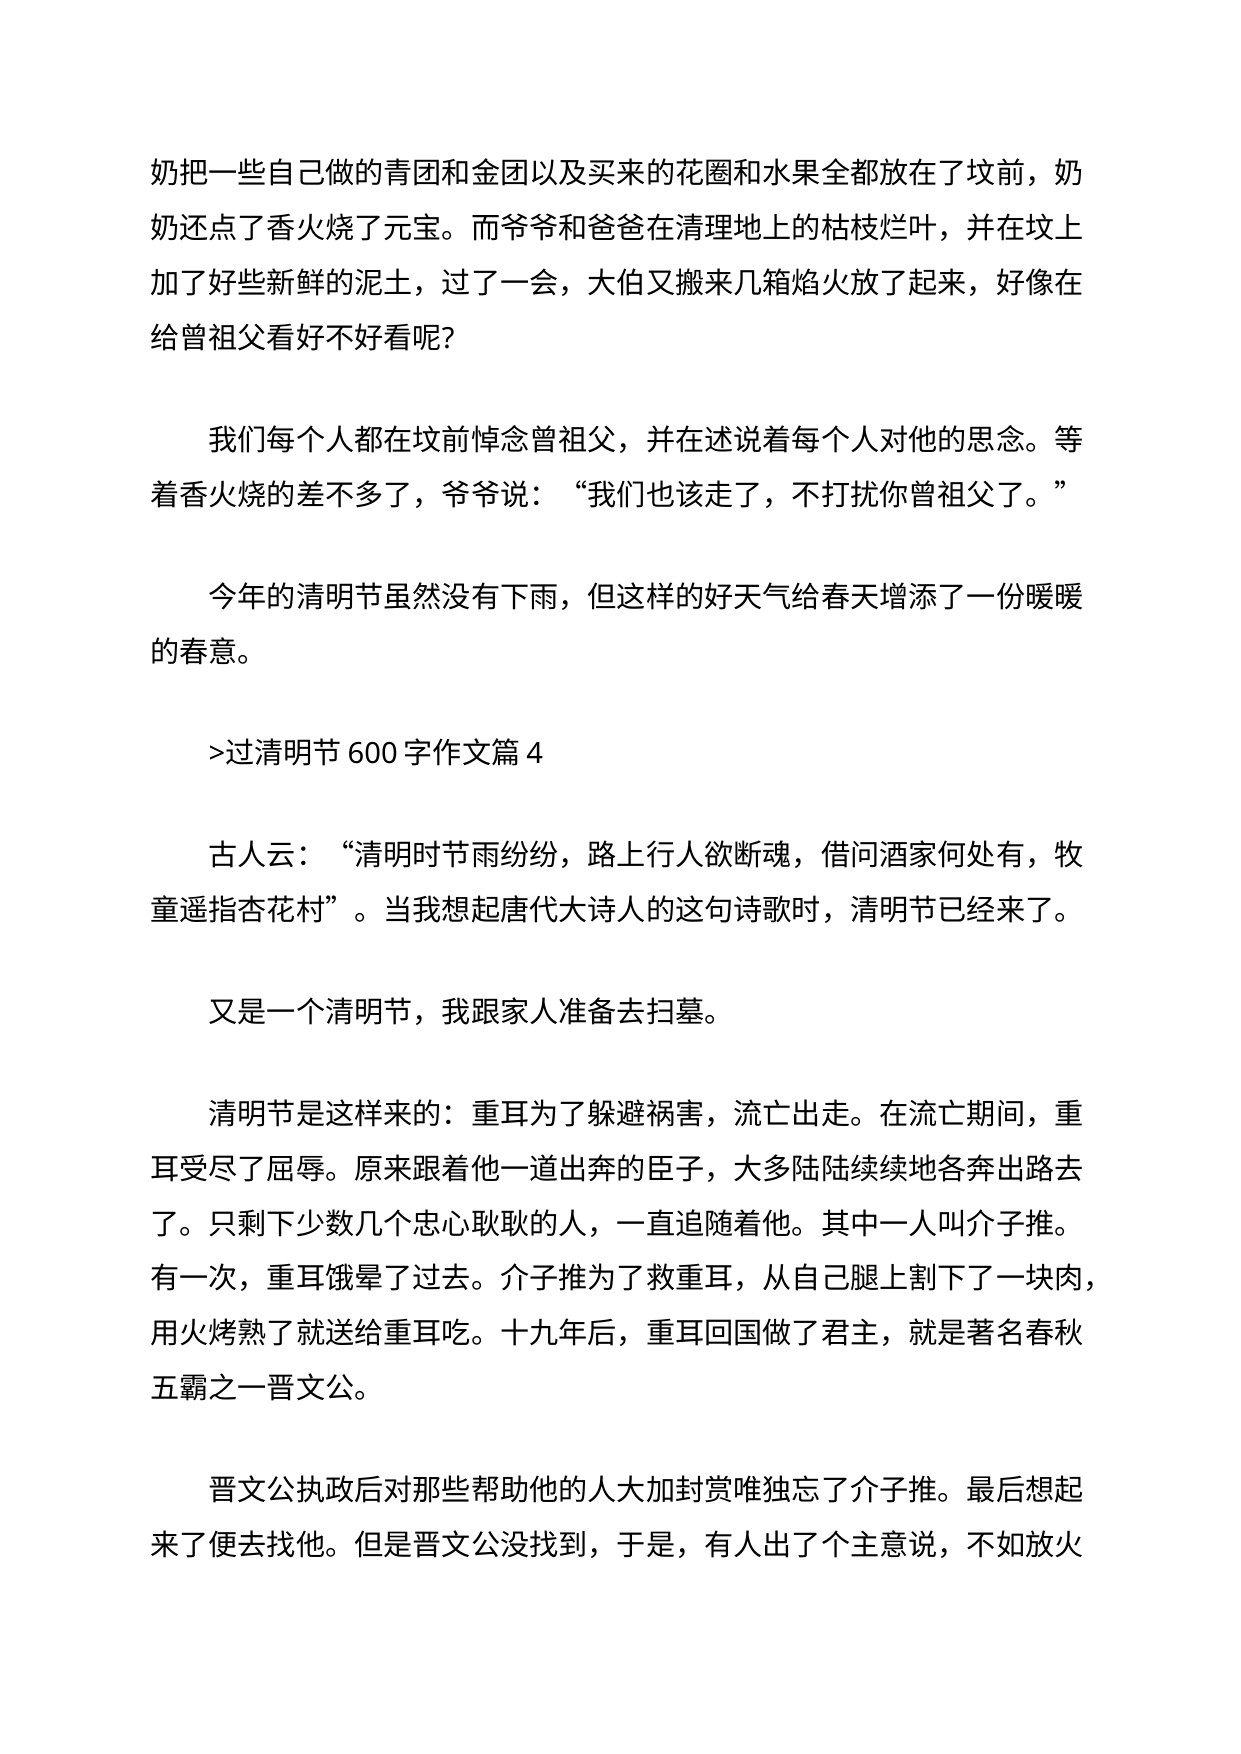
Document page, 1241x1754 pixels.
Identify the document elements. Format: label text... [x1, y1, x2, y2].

text 古人云：“清明时节雨纷纷，路上行人欲断魂，借问酒家何处有，牧童遥指杏花村”。当我想起唐代大诗人的这句诗歌时，清明节已经来了。 [150, 832, 1090, 929]
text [150, 150, 1090, 357]
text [150, 1467, 1090, 1564]
text 清明节是这样来的：重耳为了躲避祸害，流亡出走。在流亡期间，重耳受尽了屈辱。原来跟着他一道出奔的臣子，大多陆陆续续地各奔出路去了。只剩下少数几个忠心耿耿的人，一直追随着他。其中一人叫介子推。有一次，重耳饿晕了过去。介子推为了救重耳，从自己腿上割下了一块肉，用火烤熟了就送给重耳吃。十九年后，重耳回国做了君主，就是著名春秋五霸之一晋文公。 [150, 1090, 1090, 1407]
text 今年的清明节虽然没有下雨，但这样的好天气给春天增添了一份暖暖的春意。 [150, 573, 1090, 671]
text 又是一个清明节，我跟家人准备去扫墓。 [150, 989, 1090, 1031]
text >过清明节600字作文篇4 [150, 730, 1090, 772]
text 我们每个人都在坟前悼念曾祖父，并在述说着每个人对他的思念。等着香火烧的差不多了，爷爷说：“我们也该走了，不打扰你曾祖父了。” [150, 417, 1090, 514]
